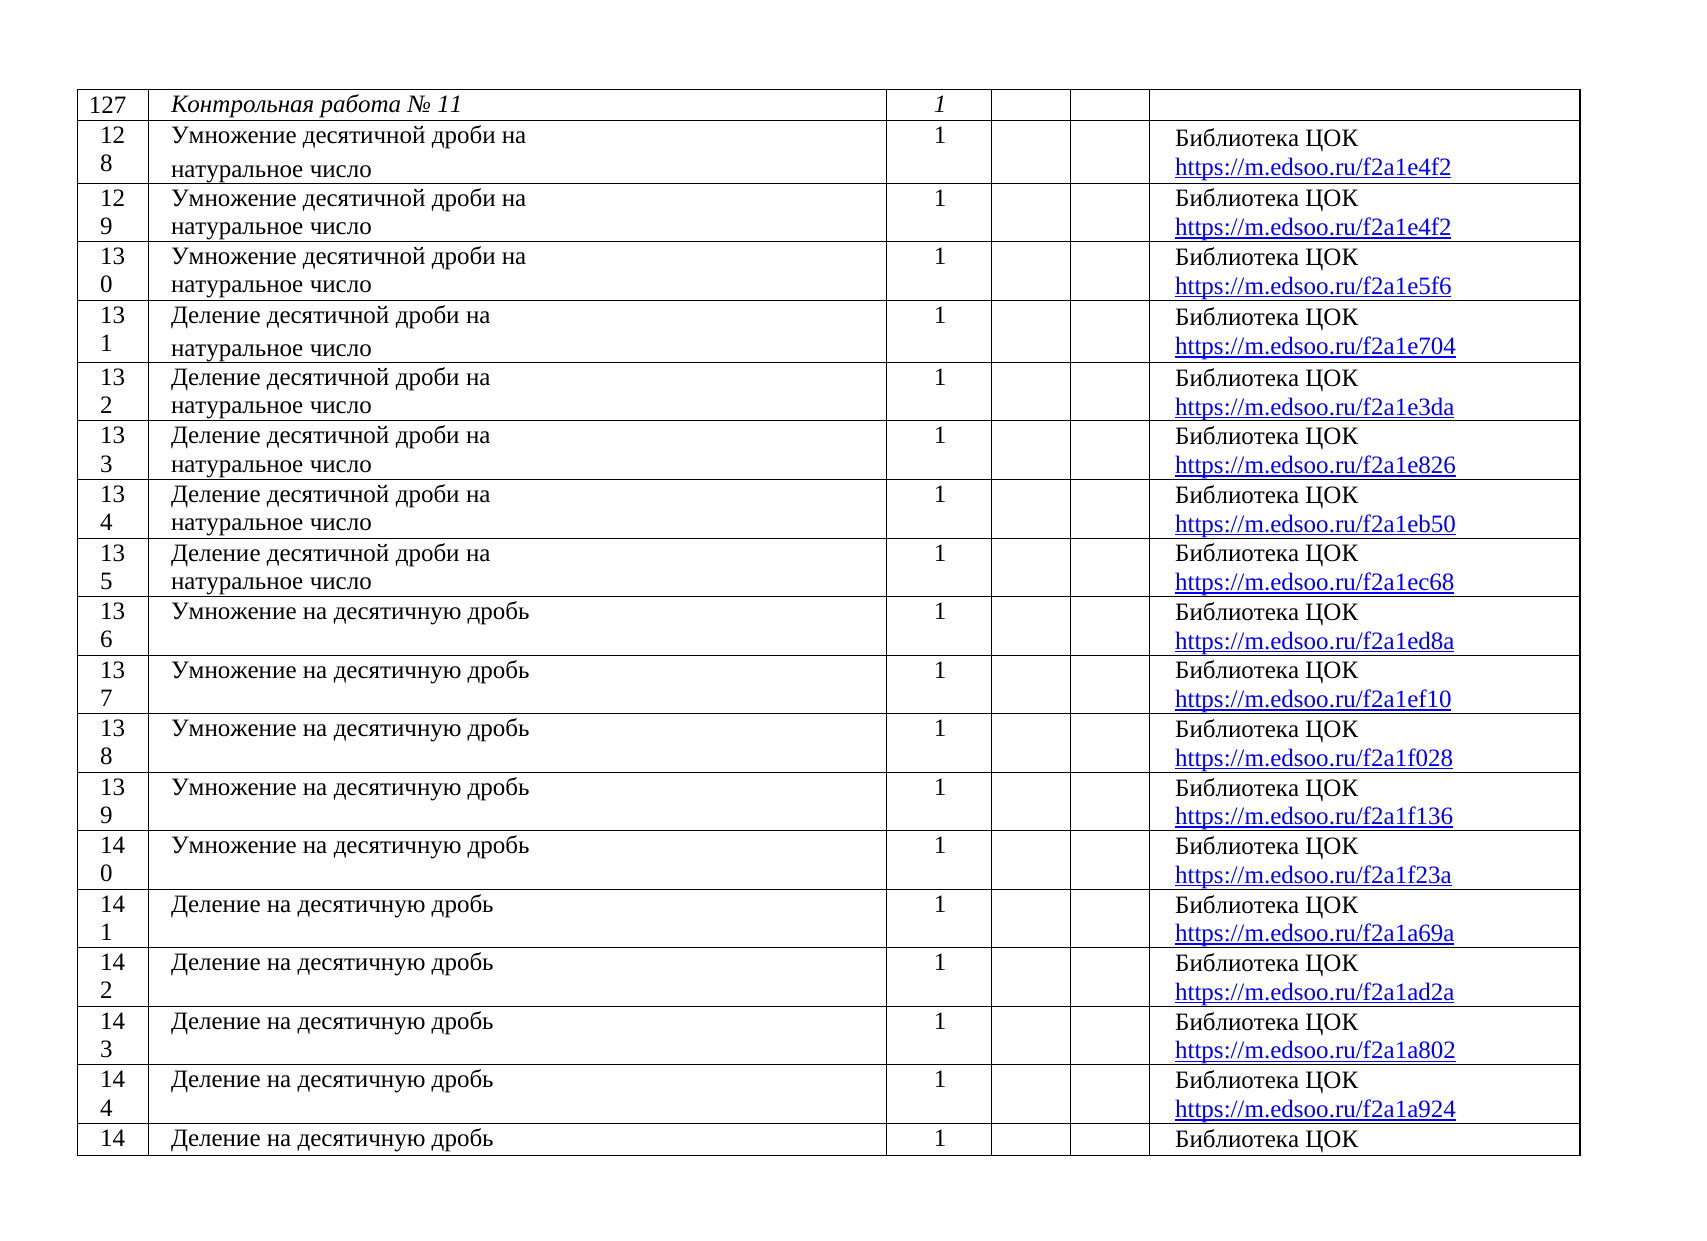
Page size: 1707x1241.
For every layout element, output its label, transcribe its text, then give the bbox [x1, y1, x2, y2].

table_cell Деление на десятичную дробь [149, 1065, 886, 1123]
table_cell [1071, 597, 1149, 654]
table_cell 1 [887, 773, 991, 830]
table_cell [992, 121, 1070, 182]
table_cell [992, 1124, 1070, 1154]
table_cell Деление десятичной дроби на натуральное число [149, 363, 886, 420]
table_cell [1071, 184, 1149, 241]
table_cell 139 [78, 773, 148, 830]
table_cell Библиотека ЦОК https://m.edsoo.ru/f2a1e4f2 [1150, 184, 1579, 241]
table_cell [1071, 301, 1149, 362]
table_cell 1 [887, 242, 991, 299]
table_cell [1150, 1124, 1579, 1154]
table_cell [1150, 90, 1579, 120]
table_cell 1 [887, 714, 991, 772]
table_cell 145 [78, 1124, 148, 1154]
table_cell 1 [887, 301, 991, 362]
table_cell 129 [78, 184, 148, 241]
table_cell [992, 656, 1070, 713]
table_cell [1071, 242, 1149, 299]
table_cell [992, 773, 1070, 830]
table_cell 143 [78, 1007, 148, 1064]
table_cell [1071, 831, 1149, 889]
table_cell Умножение на десятичную дробь [149, 714, 886, 772]
table_cell 131 [78, 301, 148, 362]
table_cell Умножение десятичной дроби на натуральное число [149, 184, 886, 241]
table_cell Библиотека ЦОК https://m.edsoo.ru/f2a1ed8a [1150, 597, 1579, 654]
table_cell Умножение на десятичную дробь [149, 773, 886, 830]
table_cell [1071, 1007, 1149, 1064]
table_cell 128 [78, 121, 148, 182]
table_cell Умножение на десятичную дробь [149, 656, 886, 713]
table_cell 136 [78, 597, 148, 654]
table_cell 1 [887, 90, 991, 120]
table_cell Библиотека ЦОК https://m.edsoo.ru/f2a1f136 [1150, 773, 1579, 830]
table_cell [992, 90, 1070, 120]
table_cell 142 [78, 948, 148, 1006]
table_cell 140 [78, 831, 148, 889]
table_cell Деление десятичной дроби на натуральное число [149, 421, 886, 479]
table_cell [1071, 363, 1149, 420]
table_cell [1071, 421, 1149, 479]
table_cell [992, 890, 1070, 947]
table_cell 134 [78, 480, 148, 537]
table_cell Умножение десятичной дроби на натуральное число [149, 242, 886, 299]
table_cell [1071, 890, 1149, 947]
table_cell [1071, 948, 1149, 1006]
table_cell [1071, 1124, 1149, 1154]
table_cell 1 [887, 421, 991, 479]
table_cell Библиотека ЦОК https://m.edsoo.ru/f2a1e5f6 [1150, 242, 1579, 299]
table_cell [1071, 480, 1149, 537]
table_cell [1071, 714, 1149, 772]
table_cell Деление десятичной дроби на натуральное число [149, 480, 886, 537]
table_cell Деление десятичной дроби на натуральное число [149, 539, 886, 596]
table_cell [992, 1007, 1070, 1064]
table_cell Библиотека ЦОК https://m.edsoo.ru/f2a1a802 [1150, 1007, 1579, 1064]
table_cell Библиотека ЦОК https://m.edsoo.ru/f2a1ad2a [1150, 948, 1579, 1006]
table_cell [992, 480, 1070, 537]
table_cell Деление на десятичную дробь [149, 890, 886, 947]
table_cell 1 [887, 890, 991, 947]
table_cell 1 [887, 480, 991, 537]
table_cell Библиотека ЦОК https://m.edsoo.ru/f2a1eb50 [1150, 480, 1579, 537]
table_cell Библиотека ЦОК https://m.edsoo.ru/f2a1e4f2 [1150, 121, 1579, 182]
table_cell [992, 242, 1070, 299]
table_cell Библиотека ЦОК https://m.edsoo.ru/f2a1e704 [1150, 301, 1579, 362]
table_cell 130 [78, 242, 148, 299]
table_cell 133 [78, 421, 148, 479]
table_cell 132 [78, 363, 148, 420]
table_cell 137 [78, 656, 148, 713]
table_cell 1 [887, 656, 991, 713]
table_cell 1 [887, 539, 991, 596]
table_cell Библиотека ЦОК https://m.edsoo.ru/f2a1f23a [1150, 831, 1579, 889]
table_cell [992, 948, 1070, 1006]
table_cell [149, 1124, 886, 1154]
table_cell [1071, 656, 1149, 713]
table_cell Контрольная работа № 11 [149, 90, 886, 120]
table_cell [992, 184, 1070, 241]
table_cell 1 [887, 1065, 991, 1123]
table_cell 1 [887, 831, 991, 889]
table_cell Деление на десятичную дробь [149, 1007, 886, 1064]
table_cell Деление на десятичную дробь [149, 948, 886, 1006]
table_cell [992, 301, 1070, 362]
table_cell Библиотека ЦОК https://m.edsoo.ru/f2a1ec68 [1150, 539, 1579, 596]
table_cell [992, 363, 1070, 420]
table_cell 141 [78, 890, 148, 947]
table_cell [992, 714, 1070, 772]
table_cell Деление десятичной дроби на натуральное число [149, 301, 886, 362]
table_cell 1 [887, 948, 991, 1006]
table_cell Библиотека ЦОК https://m.edsoo.ru/f2a1ef10 [1150, 656, 1579, 713]
table_cell [992, 1065, 1070, 1123]
table_cell [1071, 773, 1149, 830]
table_cell [1071, 1065, 1149, 1123]
table_cell 1 [887, 121, 991, 182]
table_cell 1 [887, 1007, 991, 1064]
table_cell [1071, 121, 1149, 182]
table_cell [1071, 90, 1149, 120]
table_cell Библиотека ЦОК https://m.edsoo.ru/f2a1e826 [1150, 421, 1579, 479]
table_cell Библиотека ЦОК https://m.edsoo.ru/f2a1a69a [1150, 890, 1579, 947]
table_cell 1 [887, 184, 991, 241]
table_cell 1 [887, 363, 991, 420]
table_cell 1 [887, 597, 991, 654]
table_cell Умножение десятичной дроби на натуральное число [149, 121, 886, 182]
table_cell [1071, 539, 1149, 596]
table_cell 127 [78, 90, 148, 120]
table_cell 144 [78, 1065, 148, 1123]
table_cell [992, 597, 1070, 654]
table_cell Умножение на десятичную дробь [149, 831, 886, 889]
table_cell 138 [78, 714, 148, 772]
table_cell [992, 539, 1070, 596]
table_cell 1 [887, 1124, 991, 1154]
table_cell Библиотека ЦОК https://m.edsoo.ru/f2a1a924 [1150, 1065, 1579, 1123]
table_cell 135 [78, 539, 148, 596]
table_cell Библиотека ЦОК https://m.edsoo.ru/f2a1e3da [1150, 363, 1579, 420]
table_cell Библиотека ЦОК https://m.edsoo.ru/f2a1f028 [1150, 714, 1579, 772]
table_cell [992, 831, 1070, 889]
table_cell [992, 421, 1070, 479]
table_cell Умножение на десятичную дробь [149, 597, 886, 654]
